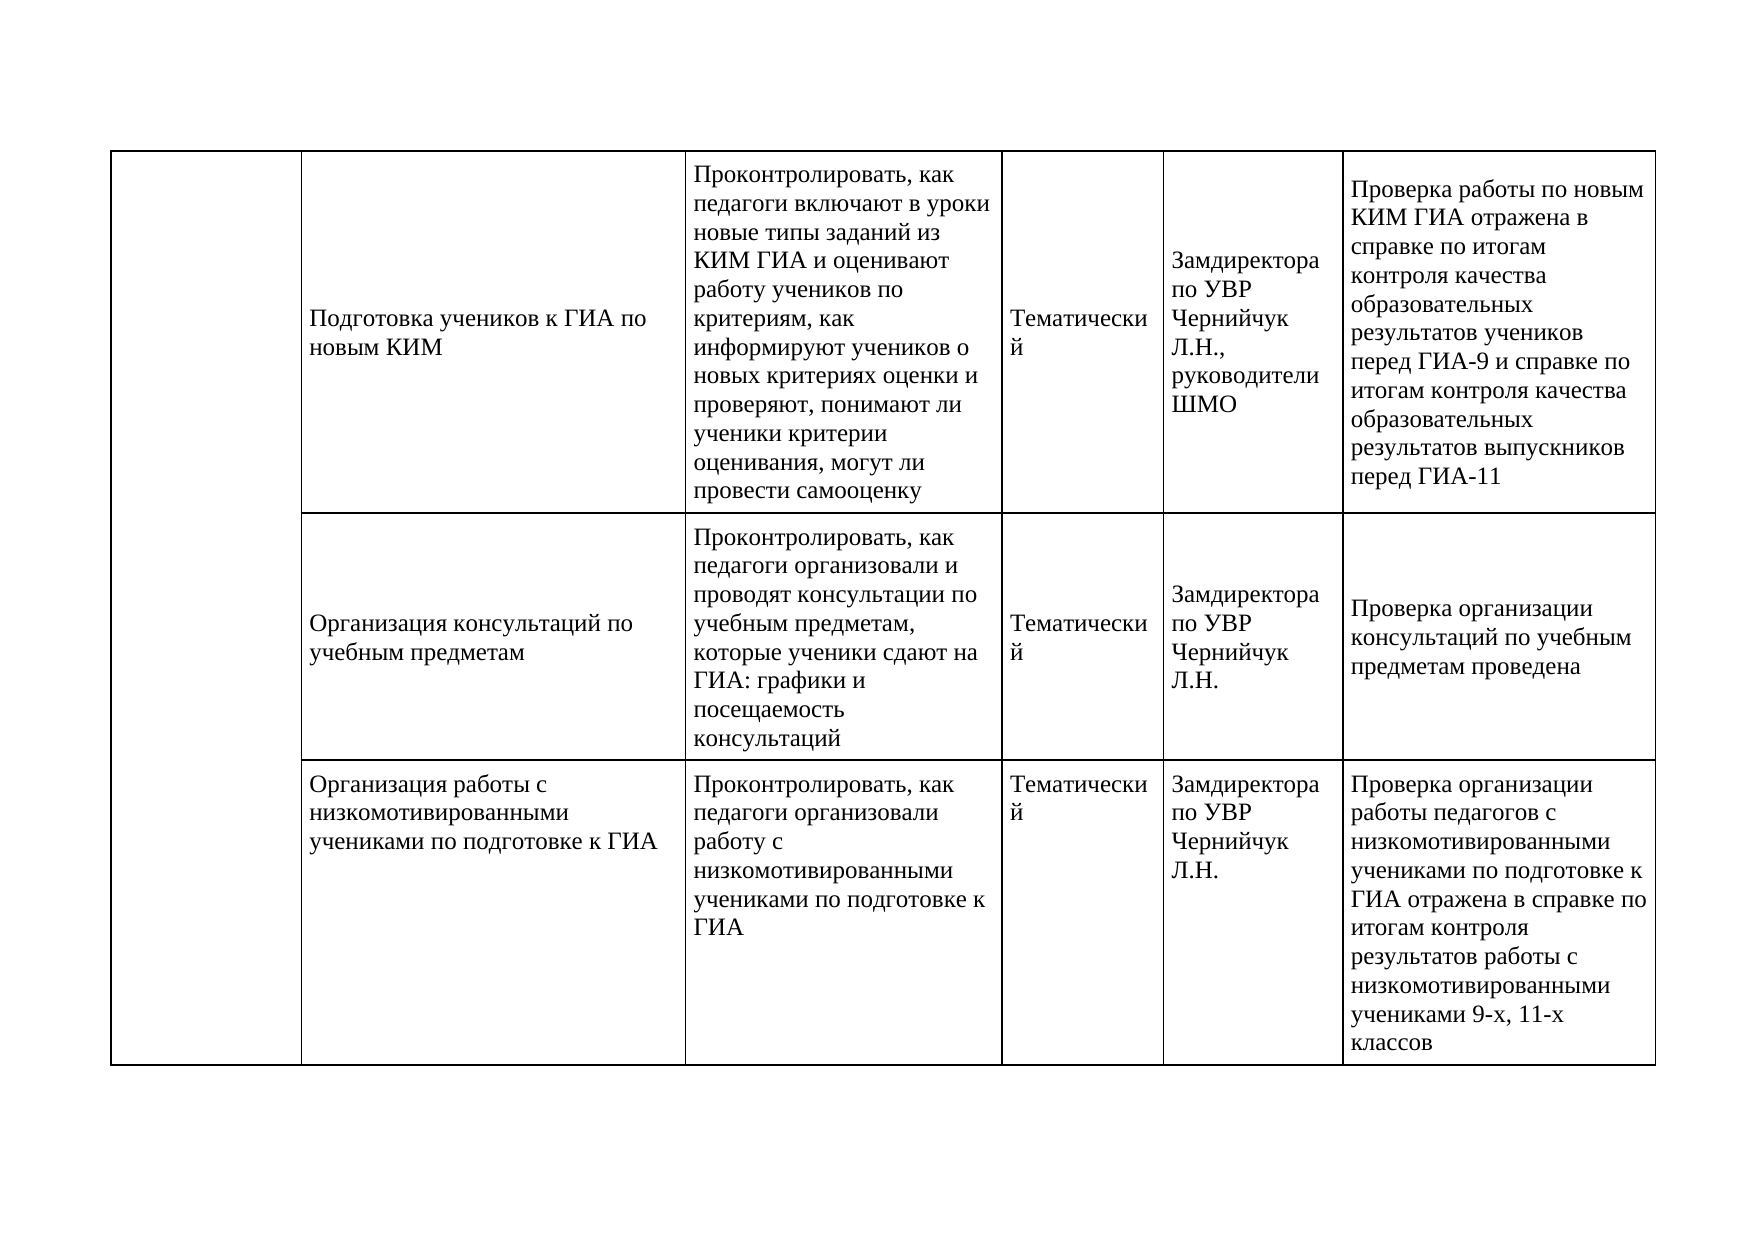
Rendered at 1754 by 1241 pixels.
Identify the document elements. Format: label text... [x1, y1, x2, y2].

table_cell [1164, 761, 1342, 1064]
table_cell Тематический [1003, 514, 1163, 759]
table_cell Тематический [1003, 152, 1163, 512]
table_cell Проверка организации работы педагогов с низкомотивированными учениками по подготовке к ГИА отражена в справке по итогам контроля результатов работы с низкомотивированными учениками 9-х, 11-х классов [1344, 761, 1655, 1064]
table_cell Проверка организации консультаций по учебным предметам проведена [1344, 514, 1655, 759]
table_cell Замдиректора по УВР Чернийчук Л.Н. [1164, 514, 1342, 759]
table_cell Проверка работы по новым КИМ ГИА отражена в справке по итогам контроля качества образовательных результатов учеников перед ГИА-9 и справке по итогам контроля качества образовательных результатов выпускников перед ГИА-11 [1344, 152, 1655, 512]
table_cell Организация консультаций по учебным предметам [302, 514, 685, 759]
table_cell Тематический [1003, 761, 1163, 1064]
table_cell Организация работы с низкомотивированными учениками по подготовке к ГИА [302, 761, 685, 1064]
table_cell Проконтролировать, как педагоги организовали и проводят консультации по учебным предметам, которые ученики сдают на ГИА: графики и посещаемость консультаций [686, 514, 1001, 759]
table_cell Подготовка учеников к ГИА по новым КИМ [302, 152, 685, 512]
table_cell Проконтролировать, как педагоги включают в уроки новые типы заданий из КИМ ГИА и оценивают работу учеников по критериям, как информируют учеников о новых критериях оценки и проверяют, понимают ли ученики критерии оценивания, могут ли провести самооценку [686, 152, 1001, 512]
table_cell Проконтролировать, как педагоги организовали работу с низкомотивированными учениками по подготовке к ГИА [686, 761, 1001, 1064]
table_cell Замдиректора по УВР Чернийчук Л.Н., руководители ШМО [1164, 152, 1342, 512]
